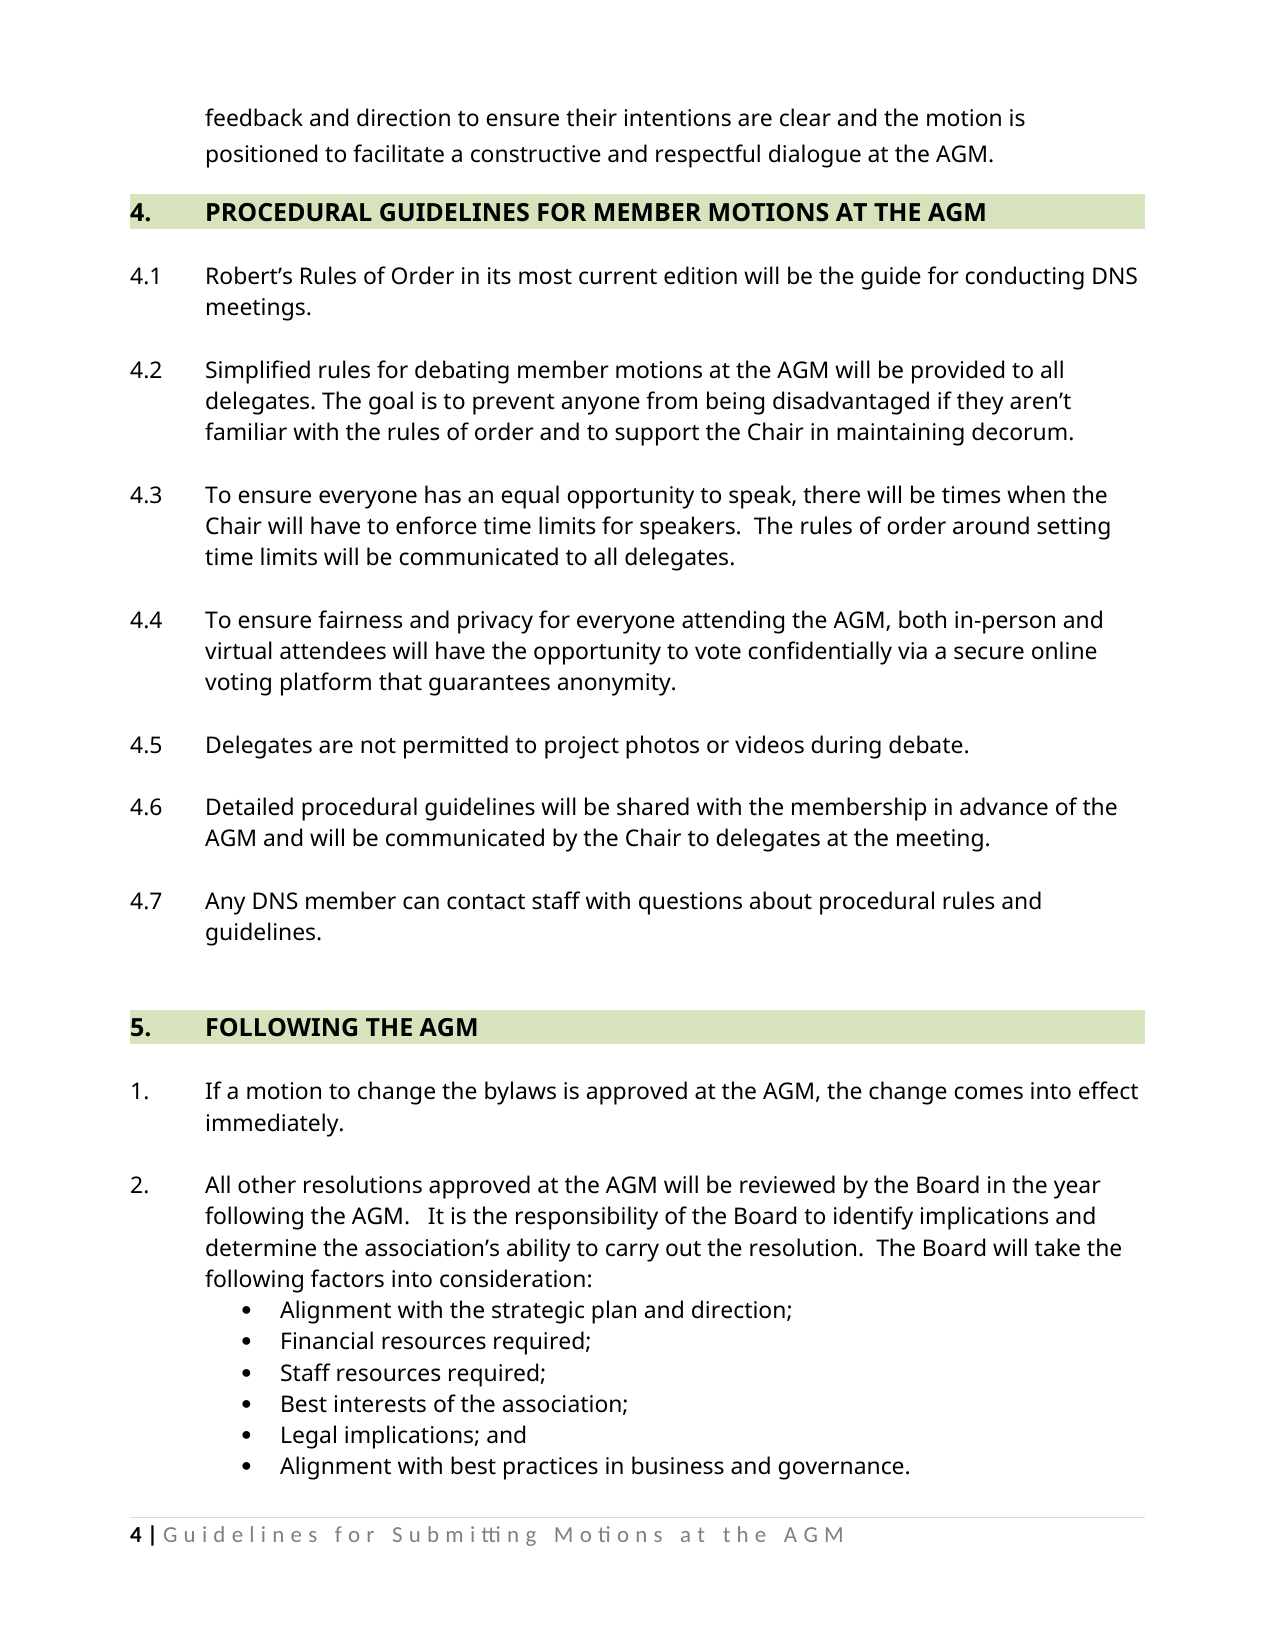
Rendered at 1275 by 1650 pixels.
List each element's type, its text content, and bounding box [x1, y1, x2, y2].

text 4.6 Detailed procedural guidelines will be shared with the membership in advance of the AGM and will be communicated by the Chair to delegates at the meeting. [130, 791, 1145, 854]
text 4.7 Any DNS member can contact staff with questions about procedural rules and guidelines. [130, 885, 1145, 947]
list Best interests of the association; [242, 1388, 1145, 1419]
list Financial resources required; [242, 1325, 1145, 1356]
text 2. All other resolutions approved at the AGM will be reviewed by the Board in the year following the AGM. It is the responsibility of the Board to identify implications and determine the association’s ability to carry out the resolution. The Board will take the following factors into consideration: [130, 1169, 1145, 1294]
text 4.2 Simplified rules for debating member motions at the AGM will be provided to all delegates. The goal is to prevent anyone from being disadvantaged if they aren’t familiar with the rules of order and to support the Chair in maintaining decorum. [130, 354, 1145, 447]
text 1. If a motion to change the bylaws is approved at the AGM, the change comes into effect immediately. [130, 1075, 1145, 1138]
text 4.1 Robert’s Rules of Order in its most current edition will be the guide for conducting DNS meetings. [130, 260, 1145, 322]
text 4. PROCEDURAL GUIDELINES FOR MEMBER MOTIONS AT THE AGM [130, 194, 1145, 229]
text 4.3 To ensure everyone has an equal opportunity to speak, there will be times when the Chair will have to enforce time limits for speakers. The rules of order around setting time limits will be communicated to all delegates. [130, 479, 1145, 572]
text 4.5 Delegates are not permitted to project photos or videos during debate. [130, 729, 1145, 760]
list Alignment with the strategic plan and direction; [242, 1294, 1145, 1325]
list Legal implications; and [242, 1419, 1145, 1450]
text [130, 102, 1145, 169]
text 5. FOLLOWING THE AGM [130, 1010, 1145, 1044]
text 4.4 To ensure fairness and privacy for everyone attending the AGM, both in-person and virtual attendees will have the opportunity to vote confidentially via a secure online voting platform that guarantees anonymity. [130, 604, 1145, 697]
list Staff resources required; [242, 1356, 1145, 1388]
list Alignment with best practices in business and governance. [242, 1450, 1145, 1481]
